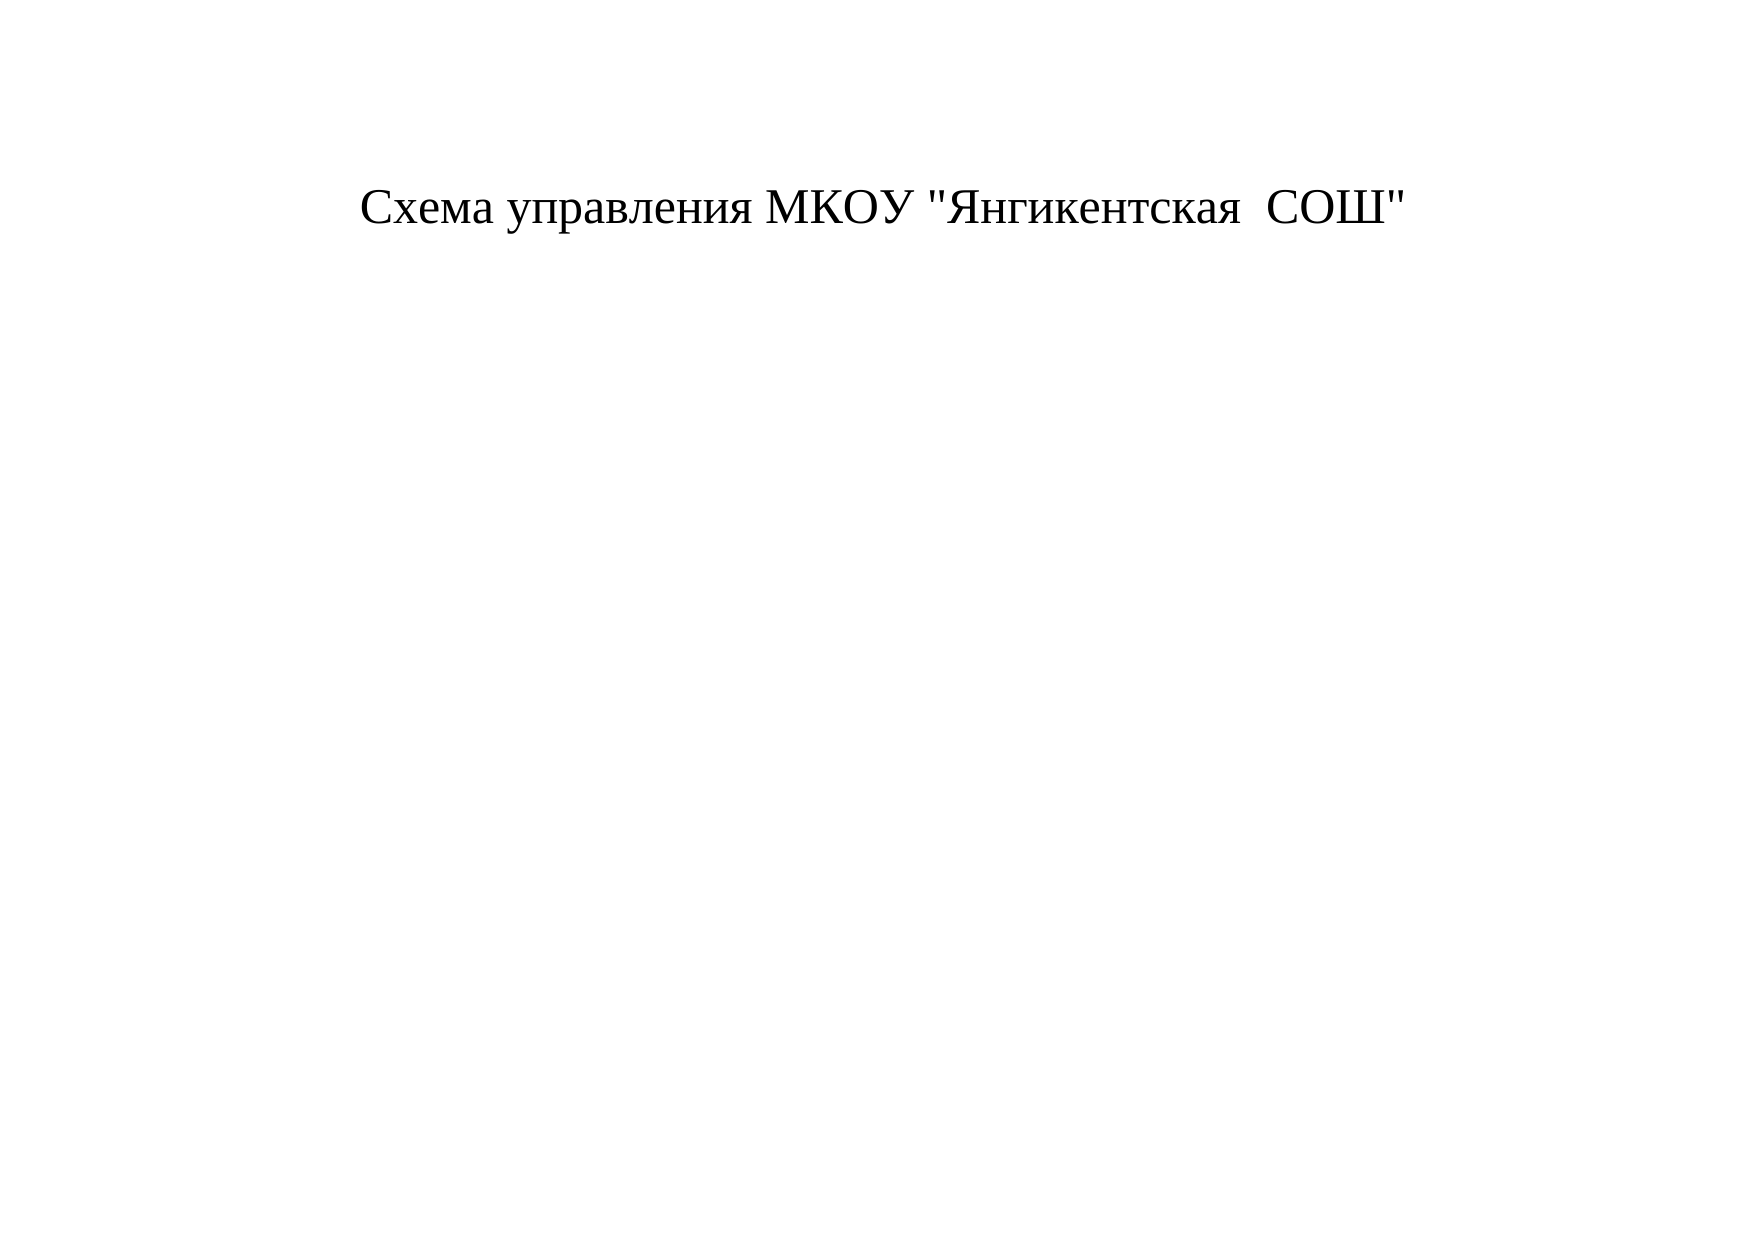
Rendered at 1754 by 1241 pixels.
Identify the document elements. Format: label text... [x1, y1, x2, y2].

text Схема управления МКОУ "Янгикентская СОШ" [118, 177, 1636, 235]
